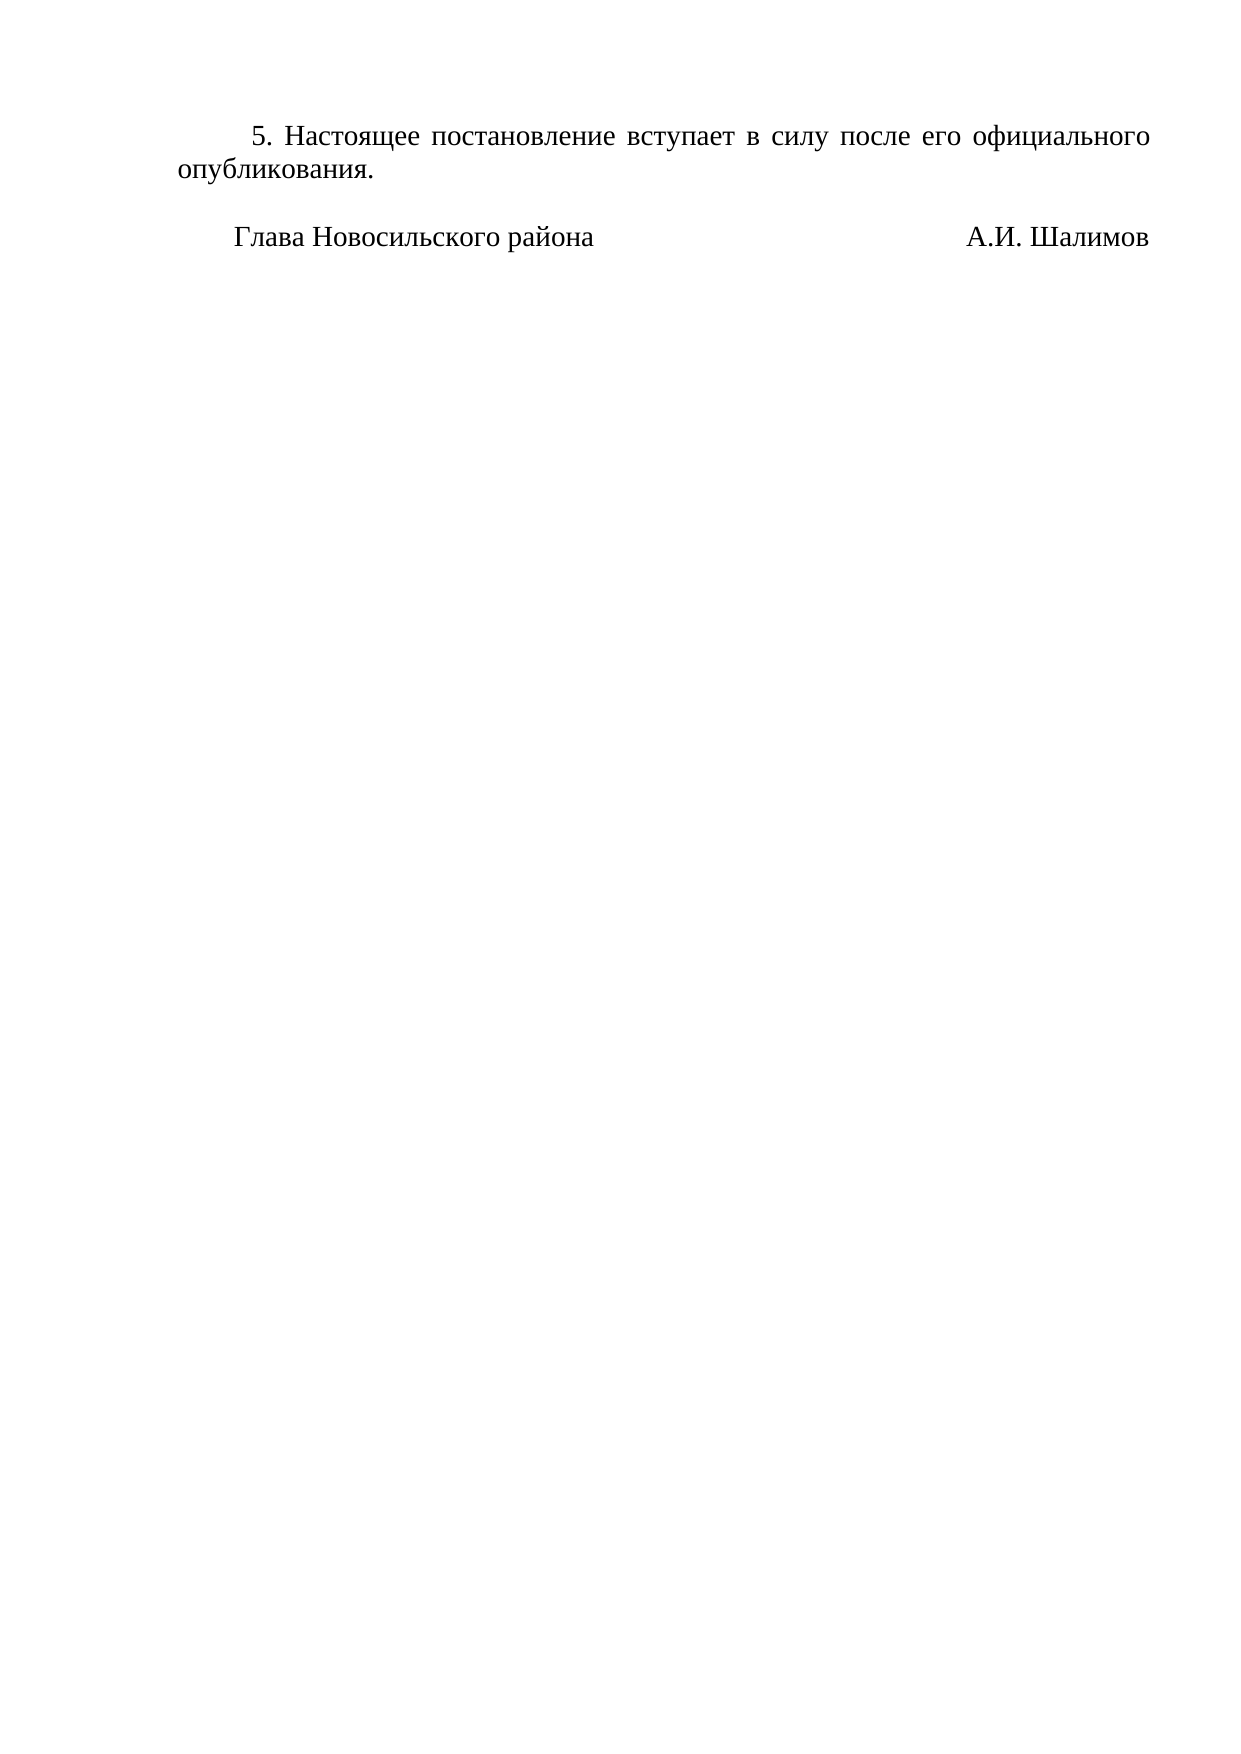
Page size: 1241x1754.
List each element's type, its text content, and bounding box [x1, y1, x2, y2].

text 5. Настоящее постановление вступает в силу после его официального опубликования. [177, 118, 1152, 185]
text Глава Новосильского района А.И. Шалимов [177, 219, 1152, 252]
